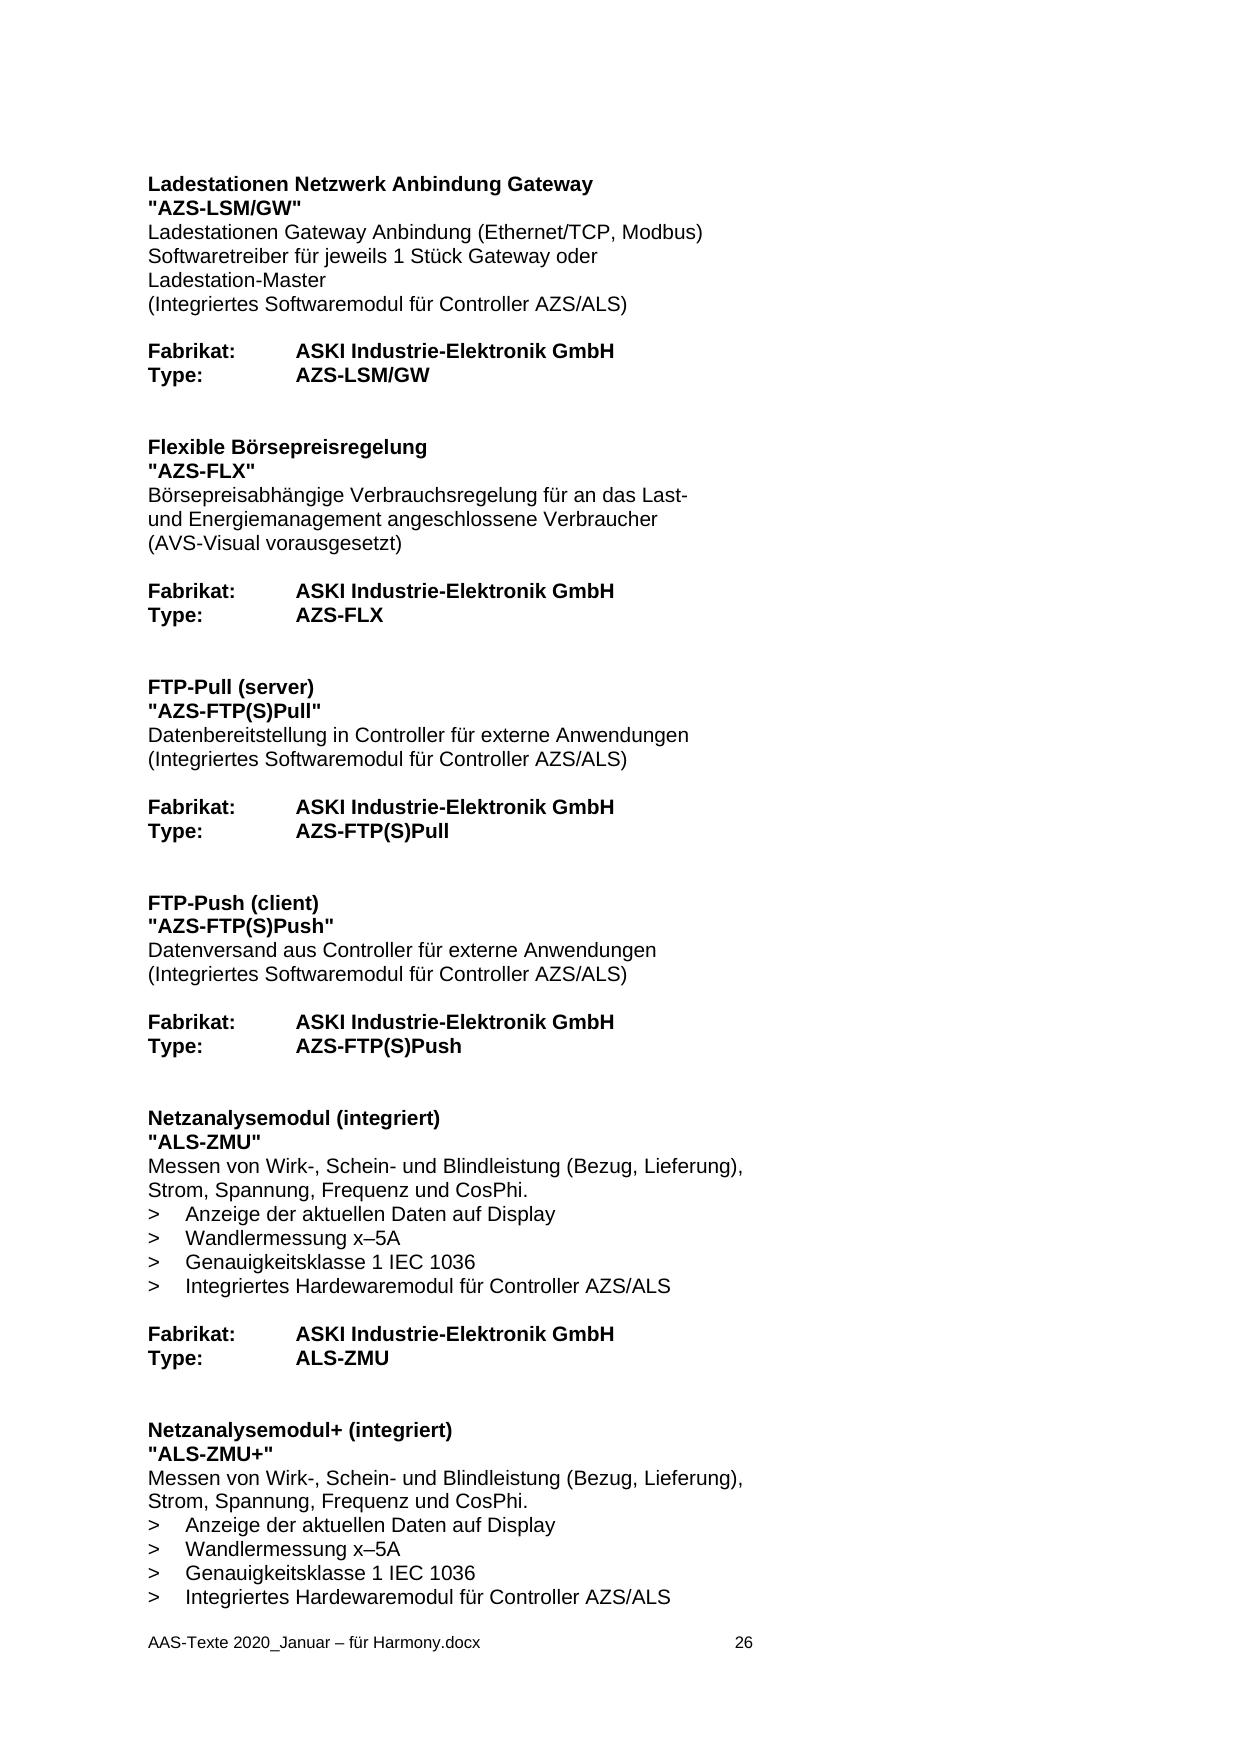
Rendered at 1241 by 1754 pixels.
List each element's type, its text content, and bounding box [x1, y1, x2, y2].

list Integriertes Hardewaremodul für Controller AZS/ALS [148, 1274, 753, 1298]
text FTP-Push (client) [148, 890, 753, 914]
text Flexible Börsepreisregelung [148, 435, 753, 459]
text Type: AZS-FTP(S)Pull [148, 818, 753, 842]
text Datenversand aus Controller für externe Anwendungen [148, 938, 753, 962]
text (Integriertes Softwaremodul für Controller AZS/ALS) [148, 747, 753, 771]
list Wandlermessung x–5A [148, 1537, 753, 1561]
text (Integriertes Softwaremodul für Controller AZS/ALS) [148, 291, 753, 315]
text Fabrikat: ASKI Industrie-Elektronik GmbH [148, 794, 753, 818]
text "AZS-FTP(S)Pull" [148, 699, 753, 723]
text Börsepreisabhängige Verbrauchsregelung für an das Last- und Energiemanagement angeschlossene Verbraucher [148, 483, 753, 531]
text (AVS-Visual vorausgesetzt) [148, 531, 753, 555]
text Strom, Spannung, Frequenz und CosPhi. [148, 1489, 753, 1513]
text "AZS-FTP(S)Push" [148, 914, 753, 938]
list Genauigkeitsklasse 1 IEC 1036 [148, 1561, 753, 1585]
text Type: AZS-FLX [148, 603, 753, 627]
text (Integriertes Softwaremodul für Controller AZS/ALS) [148, 962, 753, 986]
text "AZS-FLX" [148, 459, 753, 483]
list Wandlermessung x–5A [148, 1226, 753, 1250]
list Genauigkeitsklasse 1 IEC 1036 [148, 1250, 753, 1274]
text Strom, Spannung, Frequenz und CosPhi. [148, 1178, 753, 1202]
text Type: ALS-ZMU [148, 1346, 753, 1369]
text Fabrikat: ASKI Industrie-Elektronik GmbH [148, 1010, 753, 1034]
text Messen von Wirk-, Schein- und Blindleistung (Bezug, Lieferung), [148, 1154, 753, 1178]
text Fabrikat: ASKI Industrie-Elektronik GmbH [148, 579, 753, 603]
text Type: AZS-FTP(S)Push [148, 1034, 753, 1058]
text Ladestationen Netzwerk Anbindung Gateway [148, 172, 753, 196]
text "ALS-ZMU+" [148, 1441, 753, 1465]
list Anzeige der aktuellen Daten auf Display [148, 1202, 753, 1226]
list Integriertes Hardewaremodul für Controller AZS/ALS [148, 1585, 753, 1609]
text Softwaretreiber für jeweils 1 Stück Gateway oder Ladestation-Master [148, 243, 753, 291]
text Fabrikat: ASKI Industrie-Elektronik GmbH [148, 339, 753, 363]
list Anzeige der aktuellen Daten auf Display [148, 1513, 753, 1537]
text Type: AZS-LSM/GW [148, 363, 753, 387]
text Netzanalysemodul (integriert) [148, 1106, 753, 1130]
text "ALS-ZMU" [148, 1130, 753, 1154]
text Fabrikat: ASKI Industrie-Elektronik GmbH [148, 1322, 753, 1346]
text Netzanalysemodul+ (integriert) [148, 1417, 753, 1441]
text Messen von Wirk-, Schein- und Blindleistung (Bezug, Lieferung), [148, 1465, 753, 1489]
text "AZS-LSM/GW" [148, 196, 753, 219]
text FTP-Pull (server) [148, 675, 753, 699]
text Datenbereitstellung in Controller für externe Anwendungen [148, 723, 753, 747]
text Ladestationen Gateway Anbindung (Ethernet/TCP, Modbus) [148, 219, 753, 243]
